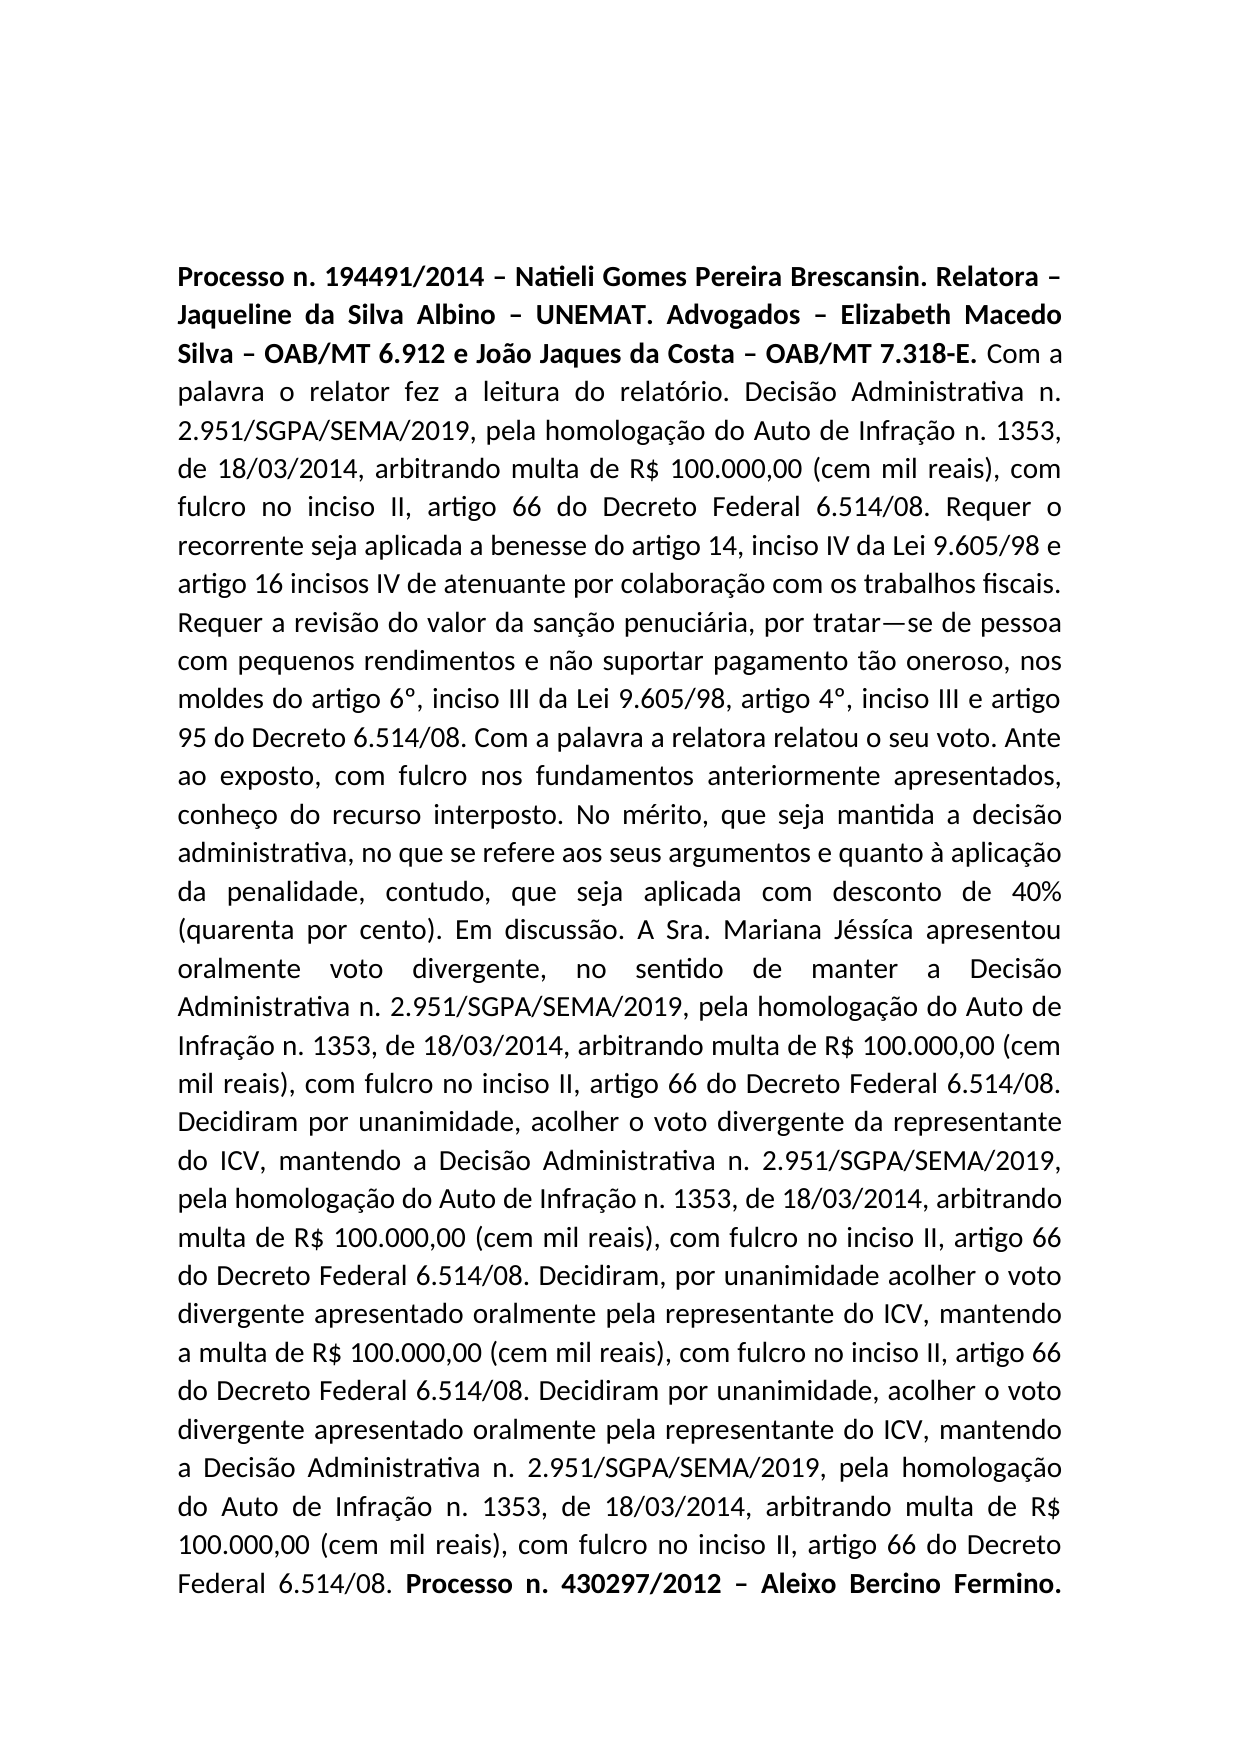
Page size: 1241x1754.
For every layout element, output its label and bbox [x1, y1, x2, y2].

text [177, 258, 1063, 1600]
